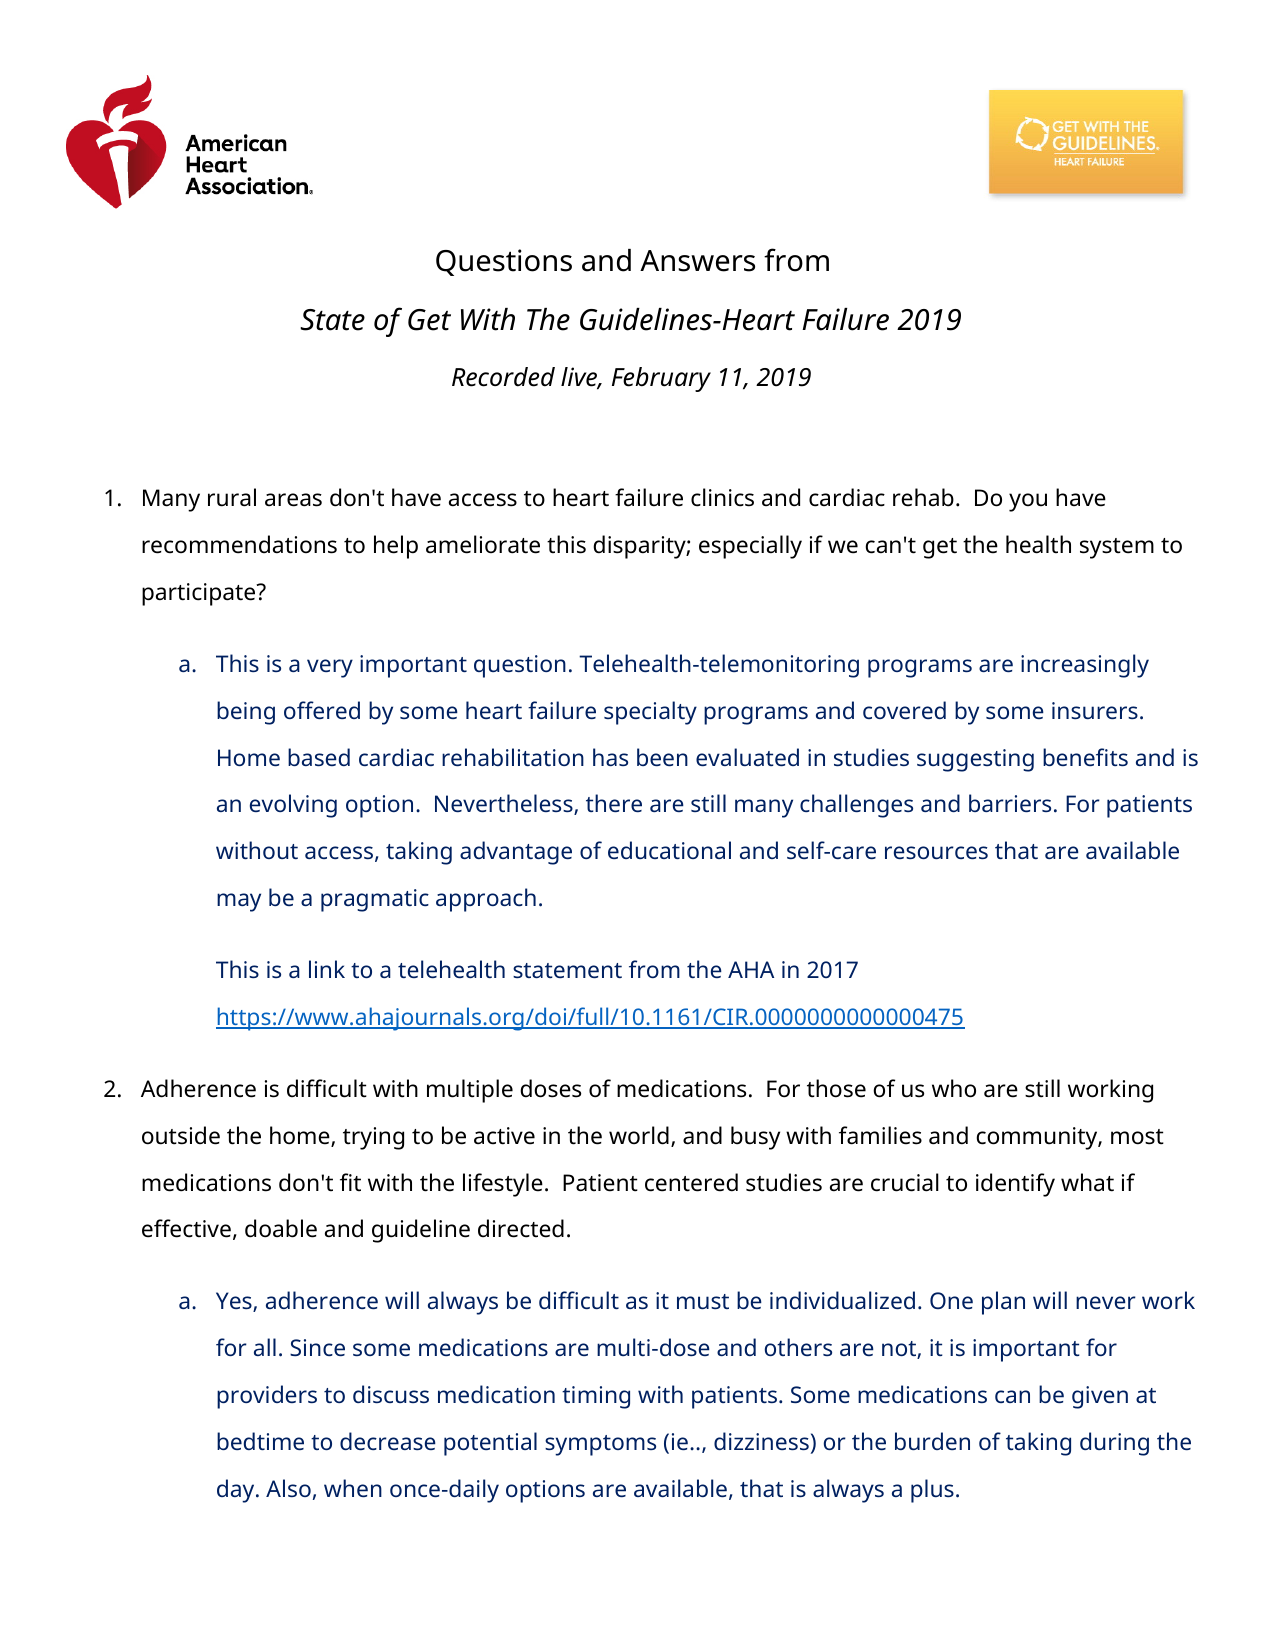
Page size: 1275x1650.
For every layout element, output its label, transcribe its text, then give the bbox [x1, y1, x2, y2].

text State of Get With The Guidelines-Heart Failure 2019 [66, 300, 1200, 339]
text Questions and Answers from [66, 240, 1200, 280]
list Many rural areas don't have access to heart failure clinics and cardiac rehab. Do you have recommendations to help ameliorate this disparity; especially if we can't get the health system to participate? [103, 482, 1200, 607]
text Recorded live, February 11, 2019 [66, 359, 1200, 393]
picture [983, 84, 1198, 209]
list Yes, adherence will always be difficult as it must be individualized. One plan will never work for all. Since some medications are multi-dose and others are not, it is important for providers to discuss medication timing with patients. Some medications can be given at bedtime to decrease potential symptoms (ie.., dizziness) or the burden of taking during the day. Also, when once-daily options are available, that is always a plus. [178, 1285, 1200, 1504]
list This is a link to a telehealth statement from the AHA in 2017 https://www.ahajournals.org/doi/full/10.1161/CIR.0000000000000475 [216, 954, 1200, 1032]
list This is a very important question. Telehealth-telemonitoring programs are increasingly being offered by some heart failure specialty programs and covered by some insurers. Home based cardiac rehabilitation has been evaluated in studies suggesting benefits and is an evolving option. Nevertheless, there are still many challenges and barriers. For patients without access, taking advantage of educational and self-care resources that are available may be a pragmatic approach. [178, 648, 1200, 913]
picture [65, 75, 313, 209]
list Adherence is difficult with multiple doses of medications. For those of us who are still working outside the home, trying to be active in the world, and busy with families and community, most medications don't fit with the lifestyle. Patient centered studies are crucial to identify what if effective, doable and guideline directed. [103, 1073, 1200, 1244]
